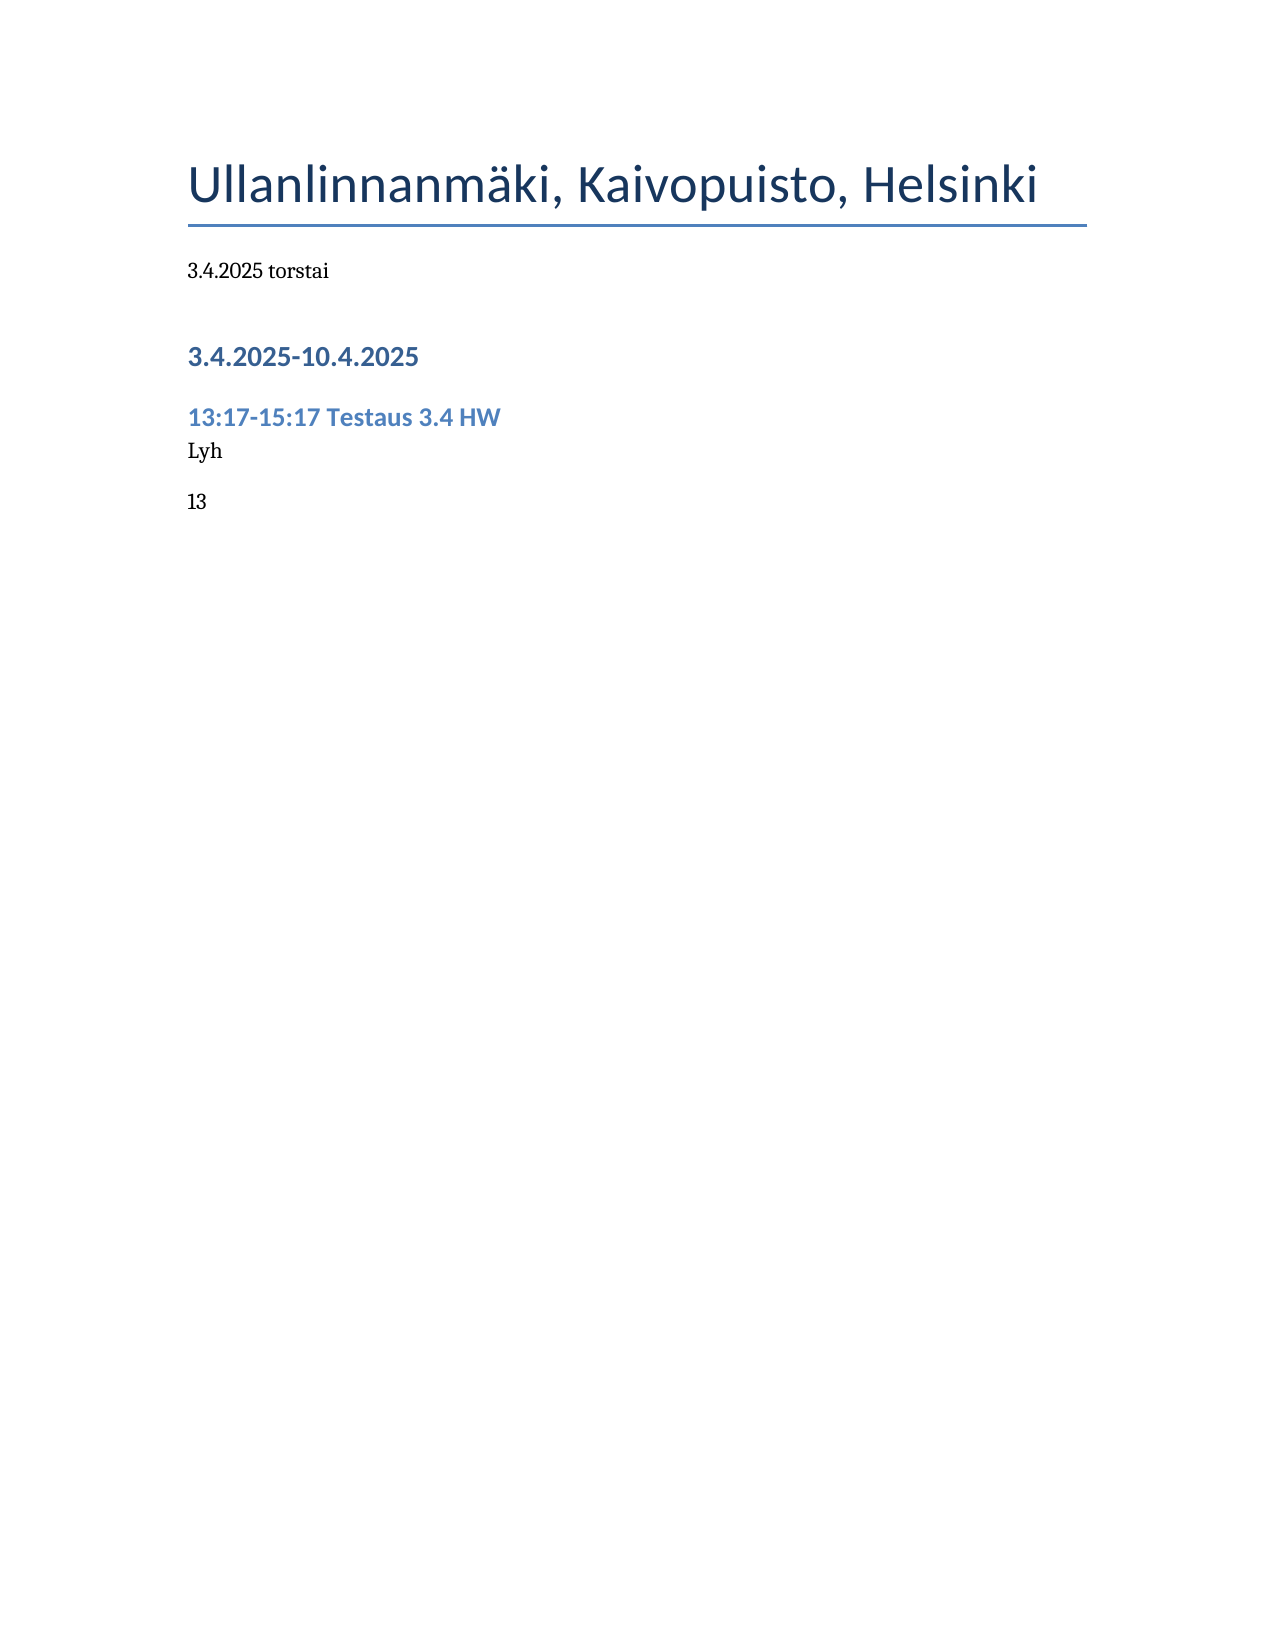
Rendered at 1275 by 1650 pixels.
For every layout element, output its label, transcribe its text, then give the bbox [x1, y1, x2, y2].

subtitle 13:17-15:17 Testaus 3.4 HW [187, 400, 1087, 433]
title Ullanlinnanmäki, Kaivopuisto, Helsinki [187, 150, 1087, 227]
text Lyh [187, 438, 1087, 464]
text 3.4.2025 torstai [187, 258, 1087, 284]
subtitle 3.4.2025-10.4.2025 [187, 338, 1087, 374]
text 13 [187, 489, 1087, 515]
